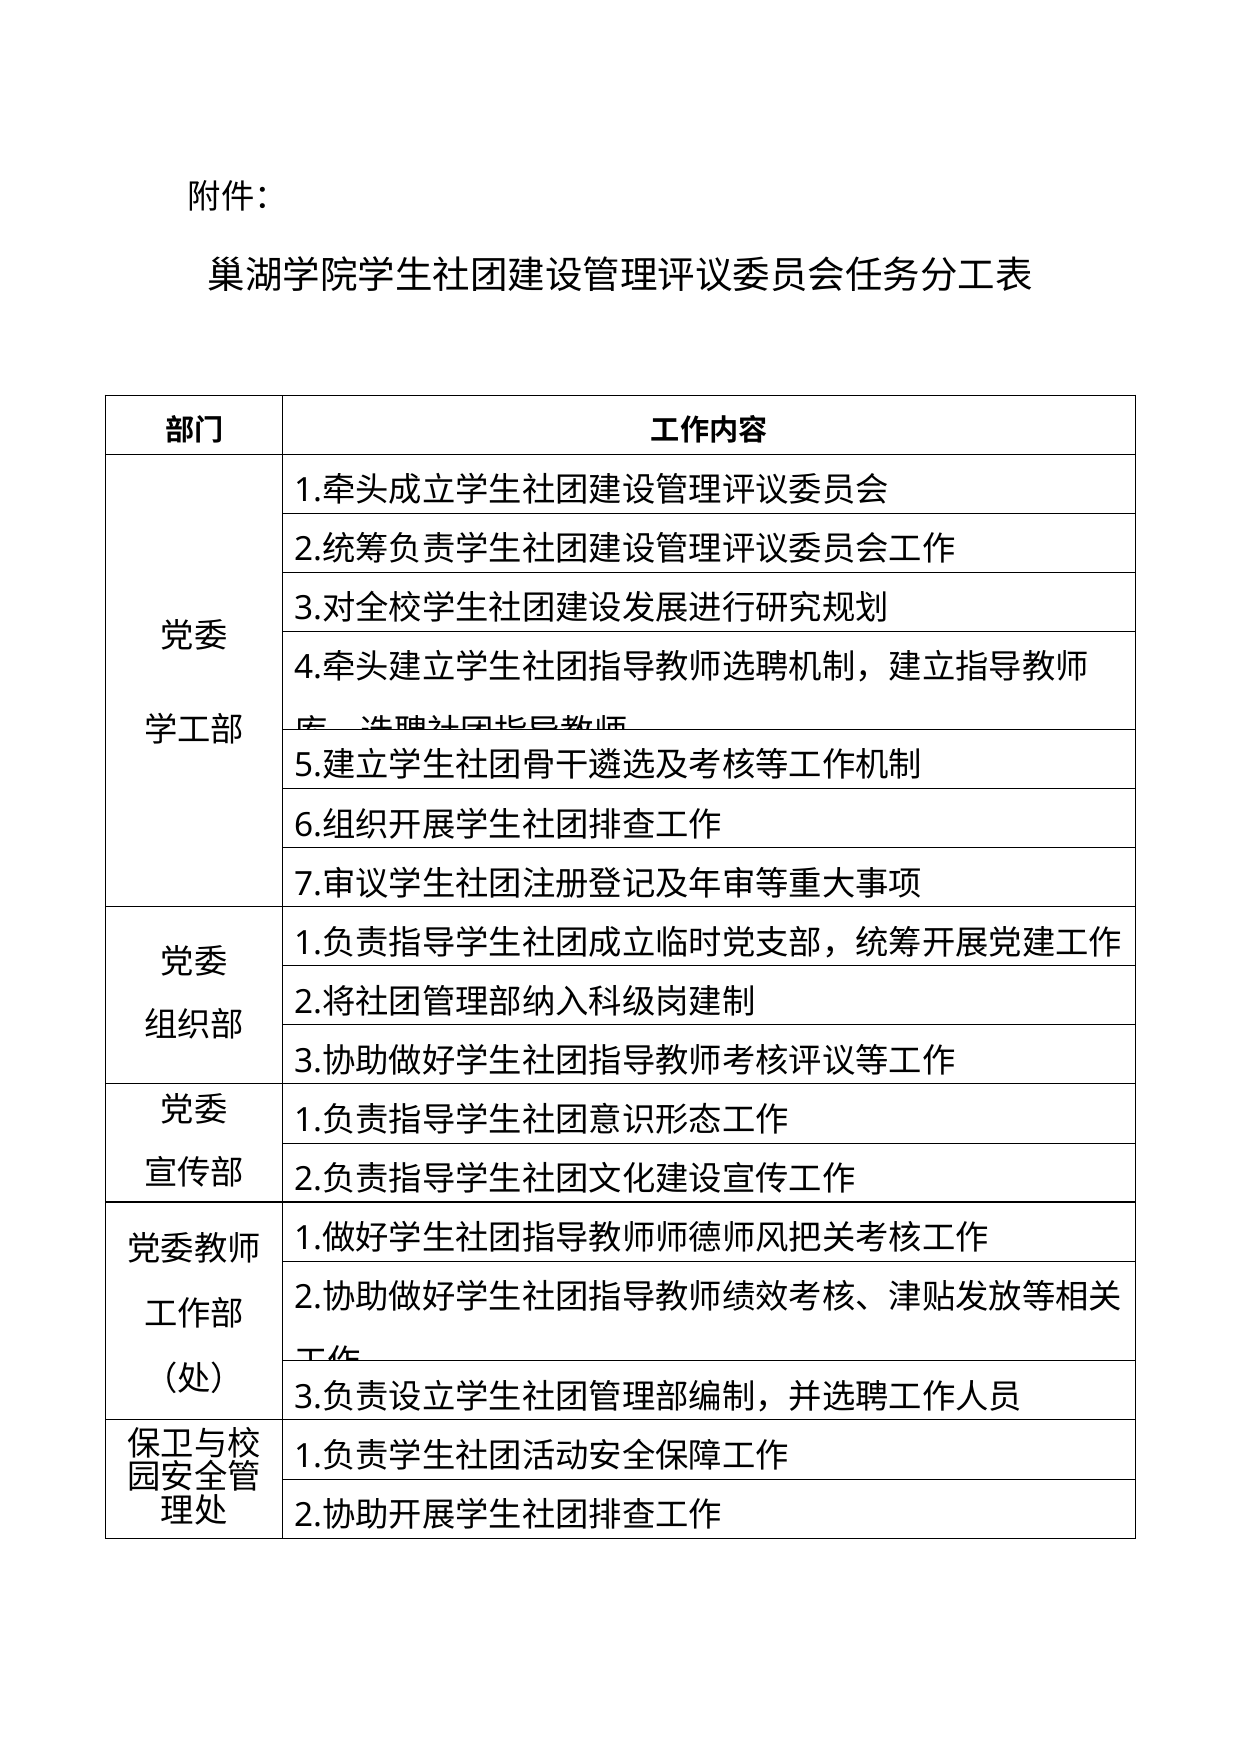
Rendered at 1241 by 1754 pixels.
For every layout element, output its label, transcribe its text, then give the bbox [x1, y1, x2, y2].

table_cell 1.负责指导学生社团意识形态工作 [283, 1084, 1135, 1142]
table_cell 党委 组织部 [106, 907, 282, 1083]
table_cell 7.审议学生社团注册登记及年审等重大事项 [283, 848, 1135, 906]
table_cell 4.牵头建立学生社团指导教师选聘机制，建立指导教师库，选聘社团指导教师 [283, 632, 1135, 729]
table_cell 保卫与校园安全管理处 [106, 1420, 282, 1537]
table_cell 2.协助做好学生社团指导教师绩效考核、津贴发放等相关工作 [283, 1262, 1135, 1360]
table_cell 1.负责学生社团活动安全保障工作 [283, 1420, 1135, 1478]
table_cell 1.做好学生社团指导教师师德师风把关考核工作 [283, 1203, 1135, 1261]
table_header 部门 [106, 396, 282, 453]
table_cell 3.负责设立学生社团管理部编制，并选聘工作人员 [283, 1361, 1135, 1419]
table_cell 党委 宣传部 [106, 1084, 282, 1201]
table_cell 党委 学工部 [106, 455, 282, 906]
table_cell 5.建立学生社团骨干遴选及考核等工作机制 [283, 730, 1135, 788]
table_cell 2.统筹负责学生社团建设管理评议委员会工作 [283, 514, 1135, 572]
table_cell 2.协助开展学生社团排查工作 [283, 1480, 1135, 1537]
table_cell 党委教师工作部（处） [106, 1203, 282, 1419]
table_cell 3.协助做好学生社团指导教师考核评议等工作 [283, 1025, 1135, 1083]
table_cell 3.对全校学生社团建设发展进行研究规划 [283, 573, 1135, 631]
table_cell 1.负责指导学生社团成立临时党支部，统筹开展党建工作 [283, 907, 1135, 965]
table_header 工作内容 [283, 396, 1135, 453]
table_cell 2.负责指导学生社团文化建设宣传工作 [283, 1144, 1135, 1201]
text 附件： [187, 162, 1053, 227]
text 巢湖学院学生社团建设管理评议委员会任务分工表 [187, 239, 1053, 304]
table_cell 2.将社团管理部纳入科级岗建制 [283, 966, 1135, 1024]
table_cell 1.牵头成立学生社团建设管理评议委员会 [283, 455, 1135, 513]
table_cell 6.组织开展学生社团排查工作 [283, 789, 1135, 847]
